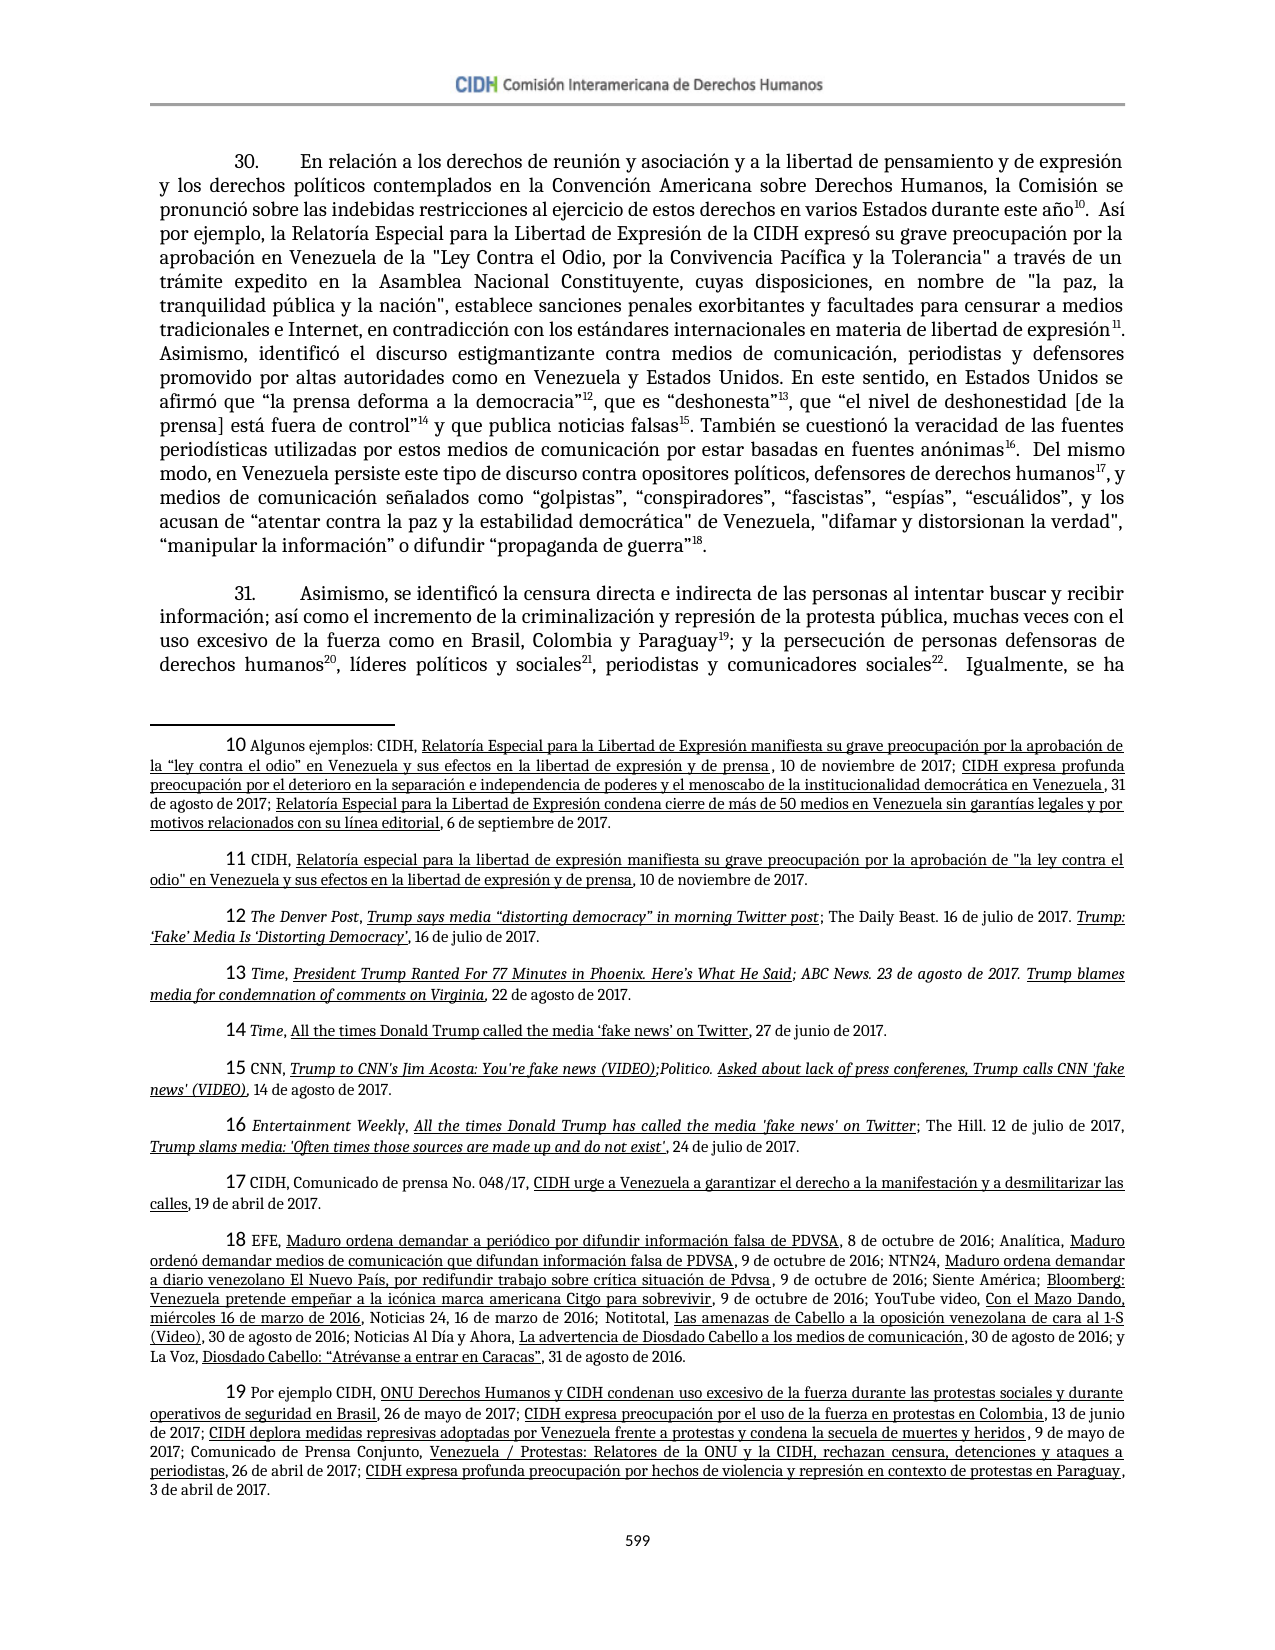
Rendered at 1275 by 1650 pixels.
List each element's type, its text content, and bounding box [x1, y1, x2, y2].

picture [449, 75, 826, 95]
list Asimismo, se identificó la censura directa e indirecta de las personas al intentar buscar y recibir información; así como el incremento de la criminalización y represión de la protesta pública, muchas veces con el uso excesivo de la fuerza como en Brasil, Colombia y Paraguay; y la persecución de personas defensoras de derechos humanos, líderes políticos y sociales, periodistas y comunicadores sociales. Igualmente, se ha observado la represión, incluso con uso excesivo de la fuerza del derecho a la protesta en Argentina, Guatemala y Honduras. En particular, la Comisión expresó su preocupación por la aplicación del Decreto 084/2017 en Honduras, mediante el cual se suspendieron garantías fundamentales por 10 días, dadas las afectaciones generadas al ejercicio del derecho a la reunión pacífica en medio a un contexto de uso ilegal y excesivo de la fuerza para disolver protestas en el periodo post-electoral . [159, 581, 1125, 677]
list En relación a los derechos de reunión y asociación y a la libertad de pensamiento y de expresión y los derechos políticos contemplados en la Convención Americana sobre Derechos Humanos, la Comisión se pronunció sobre las indebidas restricciones al ejercicio de estos derechos en varios Estados durante este año. Así por ejemplo, la Relatoría Especial para la Libertad de Expresión de la CIDH expresó su grave preocupación por la aprobación en Venezuela de la "Ley Contra el Odio, por la Convivencia Pacífica y la Tolerancia" a través de un trámite expedito en la Asamblea Nacional Constituyente, cuyas disposiciones, en nombre de "la paz, la tranquilidad pública y la nación", establece sanciones penales exorbitantes y facultades para censurar a medios tradicionales e Internet, en contradicción con los estándares internacionales en materia de libertad de expresión. Asimismo, identificó el discurso estigmantizante contra medios de comunicación, periodistas y defensores promovido por altas autoridades como en Venezuela y Estados Unidos. En este sentido, en Estados Unidos se afirmó que “la prensa deforma a la democracia”, que es “deshonesta”, que “el nivel de deshonestidad [de la prensa] está fuera de control” y que publica noticias falsas. También se cuestionó la veracidad de las fuentes periodísticas utilizadas por estos medios de comunicación por estar basadas en fuentes anónimas. Del mismo modo, en Venezuela persiste este tipo de discurso contra opositores políticos, defensores de derechos humanos, y medios de comunicación señalados como “golpistas”, “conspiradores”, “fascistas”, “espías”, “escuálidos”, y los acusan de “atentar contra la paz y la estabilidad democrática" de Venezuela, "difamar y distorsionan la verdad", “manipular la información” o difundir “propaganda de guerra”. [159, 150, 1125, 557]
